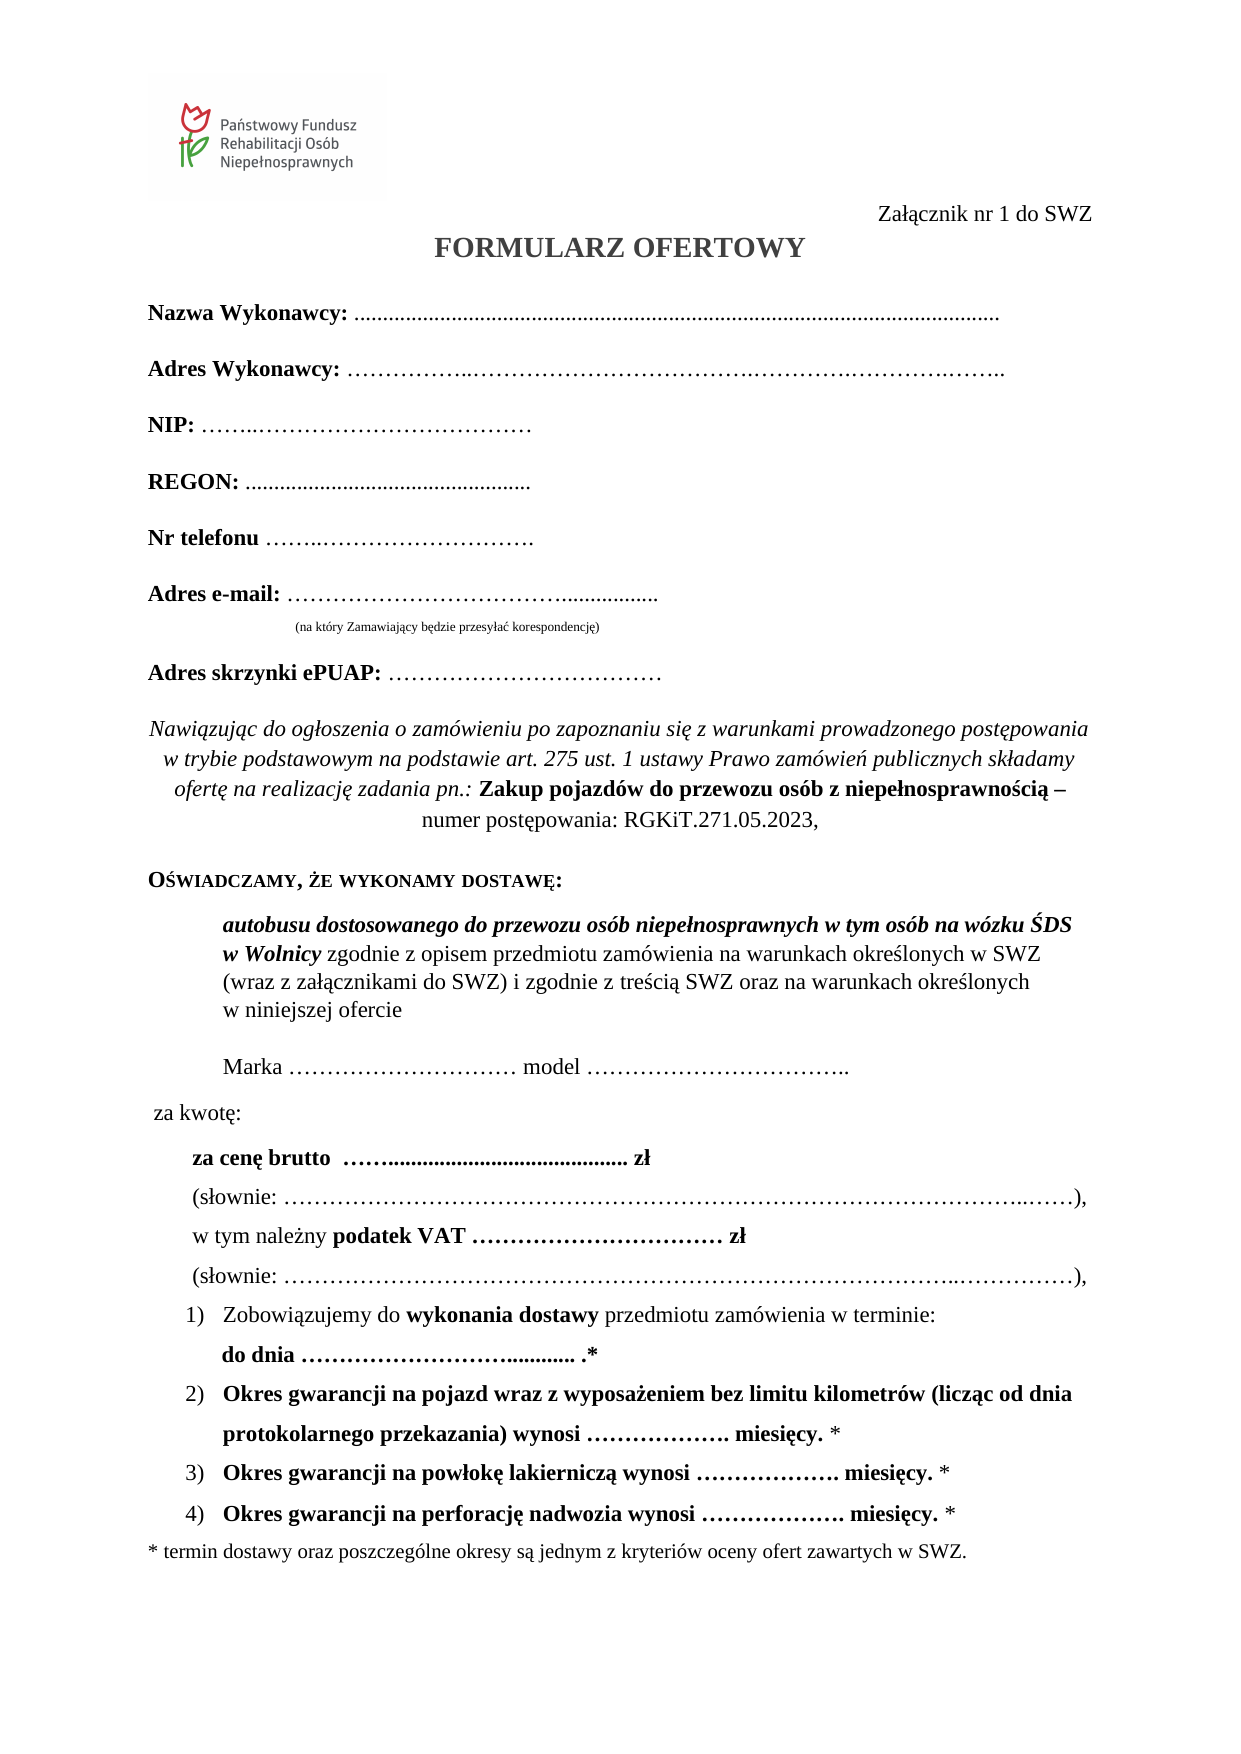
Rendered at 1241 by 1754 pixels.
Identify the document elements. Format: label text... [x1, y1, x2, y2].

text * termin dostawy oraz poszczególne okresy są jednym z kryteriów oceny ofert zawartych w SWZ. [148, 1539, 1093, 1563]
list Zobowiązujemy do wykonania dostawy przedmiotu zamówienia w terminie: [185, 1302, 1093, 1328]
list Okres gwarancji na pojazd wraz z wyposażeniem bez limitu kilometrów (licząc od dnia protokolarnego przekazania) wynosi ………………. miesięcy. * [185, 1381, 1093, 1446]
text NIP: ……..……………………………… [148, 412, 1093, 438]
text Adres skrzynki ePUAP: ……………………………… [148, 659, 1093, 685]
text Adres e-mail: ………………………………................. [148, 580, 1093, 606]
picture [147, 73, 388, 201]
text (słownie: ……………………………………………………………………………………..……), [192, 1183, 1093, 1209]
text Załącznik nr 1 do SWZ [148, 200, 1093, 227]
text Nr telefonu ……..………………………. [148, 524, 1093, 550]
text za kwotę: [148, 1098, 1093, 1125]
list Okres gwarancji na perforację nadwozia wynosi ………………. miesięcy. * [185, 1500, 1093, 1526]
text FORMULARZ OFERTOWY [237, 231, 1003, 264]
text Nawiązując do ogłoszenia o zamówieniu po zapoznaniu się z warunkami prowadzonego postępowania w trybie podstawowym na podstawie art. 275 ust. 1 ustawy Prawo zamówień publicznych składamy ofertę na realizację zadania pn.: Zakup pojazdów do przewozu osób z niepełnosprawnością – numer postępowania: RGKiT.271.05.2023, [148, 715, 1093, 832]
text Adres Wykonawcy: ……………..……………………………….………….………….…….. [148, 355, 1093, 382]
list Okres gwarancji na powłokę lakierniczą wynosi ………………. miesięcy. * [185, 1459, 1093, 1486]
text w tym należny podatek VAT …………………………… zł [192, 1223, 1093, 1249]
list Marka ………………………… model …………………………….. [223, 1053, 1093, 1080]
text Nazwa Wykonawcy: ................................................................................................................. [148, 299, 1093, 326]
text za cenę brutto …….......................................... zł [192, 1144, 1093, 1170]
text (słownie: ……………………………………………………………………………..……………), [192, 1262, 1093, 1288]
text (na który Zamawiający będzie przesyłać korespondencję) [148, 619, 1093, 646]
list autobusu dostosowanego do przewozu osób niepełnosprawnych w tym osób na wózku ŚDS w Wolnicy zgodnie z opisem przedmiotu zamówienia na warunkach określonych w SWZ (wraz z załącznikami do SWZ) i zgodnie z treścią SWZ oraz na warunkach określonych w niniejszej ofercie [223, 911, 1093, 1023]
text REGON: .................................................. [148, 468, 1093, 494]
text do dnia ………………………............ .* [185, 1341, 1093, 1367]
text Oświadczamy, że wykonamy dostawę: [148, 866, 1093, 892]
